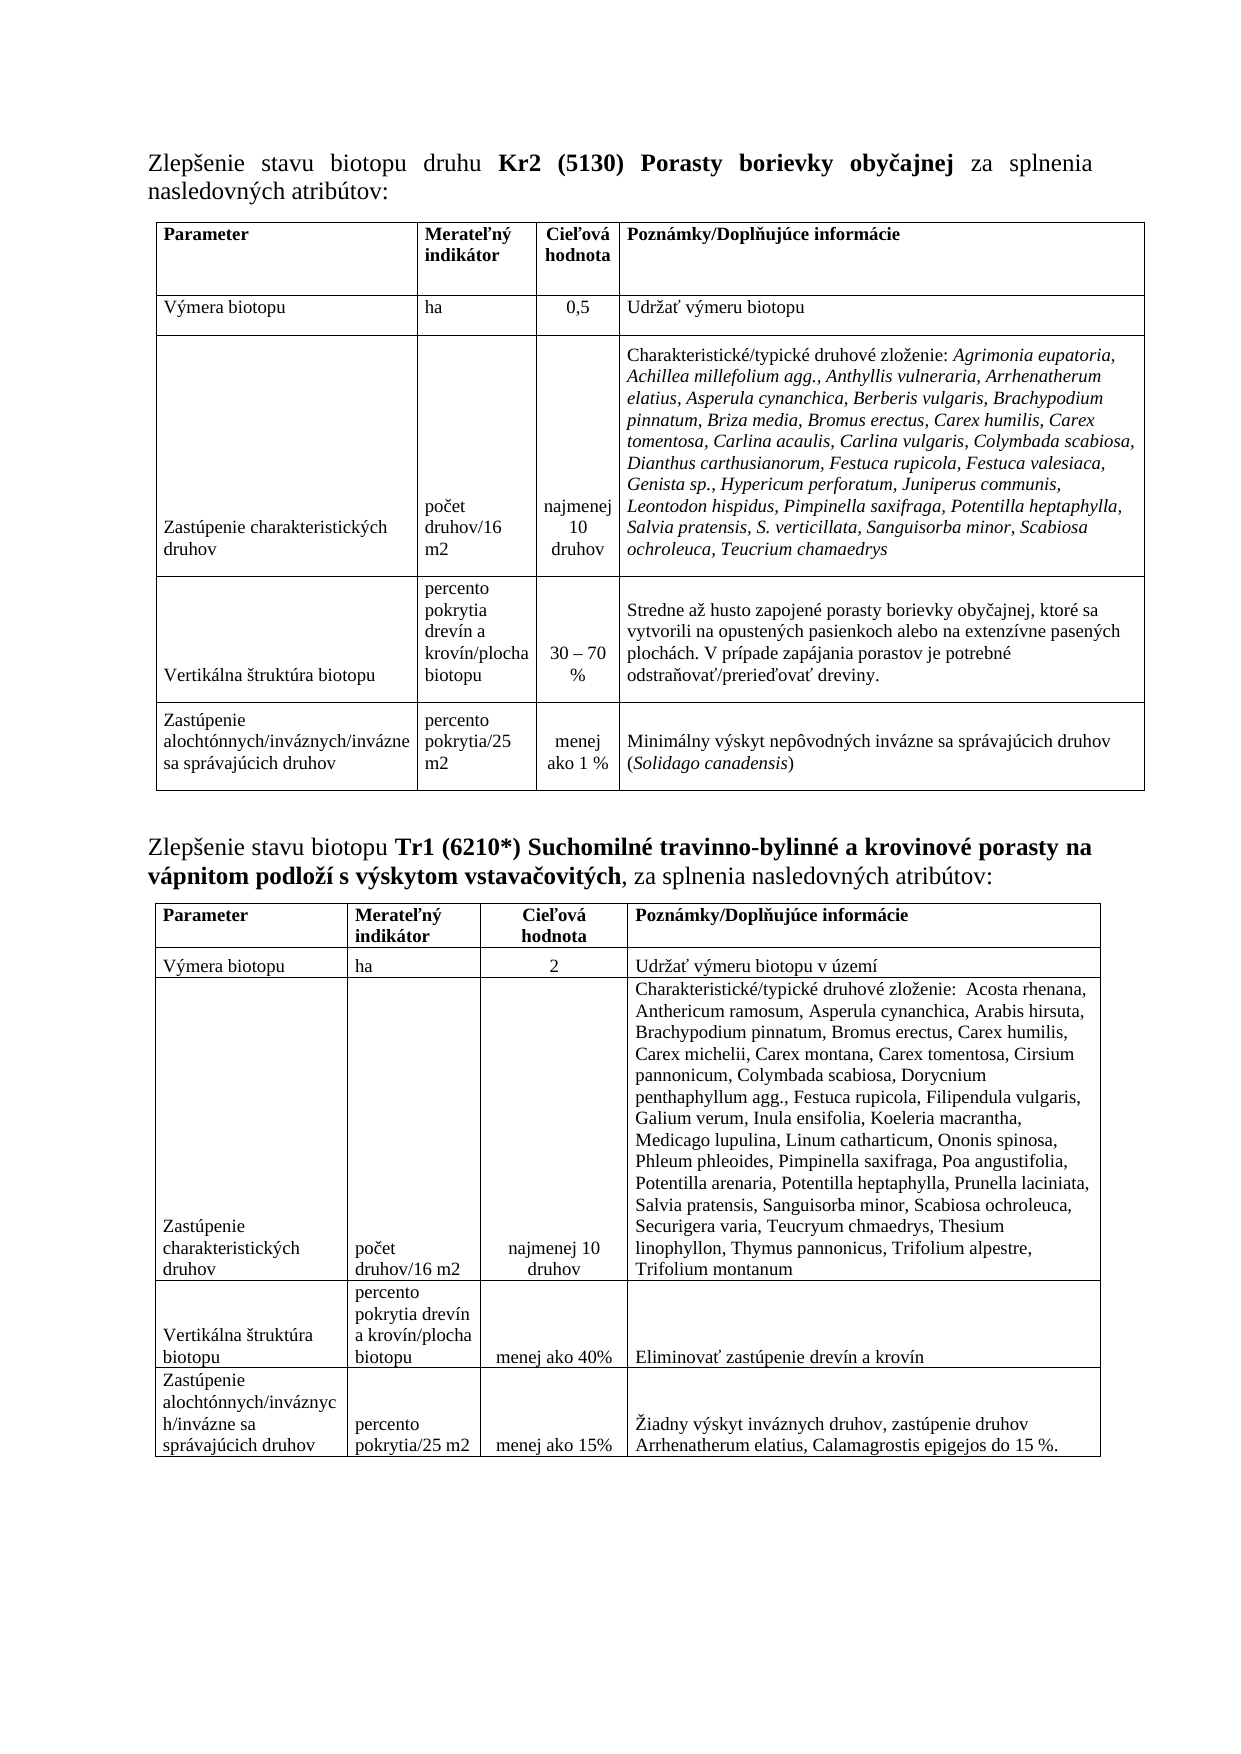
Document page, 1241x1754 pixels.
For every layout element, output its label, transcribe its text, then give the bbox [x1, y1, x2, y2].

table_header Merateľný indikátor [348, 904, 480, 947]
table_cell percento pokrytia drevín a krovín/plocha biotopu [348, 1281, 480, 1367]
table_cell Žiadny výskyt inváznych druhov, zastúpenie druhov Arrhenatherum elatius, Calamagrostis epigejos do 15 %. [628, 1368, 1100, 1456]
table_cell percento pokrytia/25 m2 [348, 1368, 480, 1456]
table_cell ha [418, 296, 536, 334]
table_cell Charakteristické/typické druhové zloženie: Acosta rhenana, Anthericum ramosum, Asperula cynanchica, Arabis hirsuta, Brachypodium pinnatum, Bromus erectus, Carex humilis, Carex michelii, Carex montana, Carex tomentosa, Cirsium pannonicum, Colymbada scabiosa, Dorycnium penthaphyllum agg., Festuca rupicola, Filipendula vulgaris, Galium verum, Inula ensifolia, Koeleria macrantha, Medicago lupulina, Linum catharticum, Ononis spinosa, Phleum phleoides, Pimpinella saxifraga, Poa angustifolia, Potentilla arenaria, Potentilla heptaphylla, Prunella laciniata, Salvia pratensis, Sanguisorba minor, Scabiosa ochroleuca, Securigera varia, Teucryum chmaedrys, Thesium linophyllon, Thymus pannonicus, Trifolium alpestre, Trifolium montanum [628, 978, 1100, 1280]
table_cell Charakteristické/typické druhové zloženie: Agrimonia eupatoria, Achillea millefolium agg., Anthyllis vulneraria, Arrhenatherum elatius, Asperula cynanchica, Berberis vulgaris, Brachypodium pinnatum, Briza media, Bromus erectus, Carex humilis, Carex tomentosa, Carlina acaulis, Carlina vulgaris, Colymbada scabiosa, Dianthus carthusianorum, Festuca rupicola, Festuca valesiaca, Genista sp., Hypericum perforatum, Juniperus communis, Leontodon hispidus, Pimpinella saxifraga, Potentilla heptaphylla, Salvia pratensis, S. verticillata, Sanguisorba minor, Scabiosa ochroleuca, Teucrium chamaedrys [620, 336, 1144, 576]
text Zlepšenie stavu biotopu Tr1 (6210*) Suchomilné travinno-bylinné a krovinové porasty na vápnitom podloží s výskytom vstavačovitých, za splnenia nasledovných atribútov: [148, 832, 1093, 890]
table_cell Udržať výmeru biotopu v území [628, 948, 1100, 977]
table_cell percento pokrytia drevín a krovín/plocha biotopu [418, 577, 536, 702]
table_cell Vertikálna štruktúra biotopu [157, 577, 417, 702]
table_cell 0,5 [537, 296, 619, 334]
text Zlepšenie stavu biotopu druhu Kr2 (5130) Porasty borievky obyčajnej za splnenia nasledovných atribútov: [148, 148, 1093, 205]
table_header Cieľová hodnota [481, 904, 627, 947]
table_cell menej ako 15% [481, 1368, 627, 1456]
table_header Parameter [156, 904, 347, 947]
table_cell Udržať výmeru biotopu [620, 296, 1144, 334]
table_cell Výmera biotopu [156, 948, 347, 977]
table_cell Minimálny výskyt nepôvodných invázne sa správajúcich druhov (Solidago canadensis) [620, 703, 1144, 790]
table_cell percento pokrytia/25 m2 [418, 703, 536, 790]
table_cell Zastúpenie charakteristických druhov [156, 978, 347, 1280]
table_cell najmenej 10 druhov [481, 978, 627, 1280]
table_cell najmenej 10 druhov [537, 336, 619, 576]
table_header Parameter [157, 223, 417, 295]
table_header Poznámky/Doplňujúce informácie [620, 223, 1144, 295]
table_cell 30 – 70 % [537, 577, 619, 702]
table_cell počet druhov/16 m2 [418, 336, 536, 576]
table_cell Eliminovať zastúpenie drevín a krovín [628, 1281, 1100, 1367]
table_cell Zastúpenie alochtónnych/inváznych/invázne sa správajúcich druhov [156, 1368, 347, 1456]
table_cell menej ako 40% [481, 1281, 627, 1367]
table_cell 2 [481, 948, 627, 977]
table_cell Zastúpenie alochtónnych/inváznych/invázne sa správajúcich druhov [157, 703, 417, 790]
table_cell Stredne až husto zapojené porasty borievky obyčajnej, ktoré sa vytvorili na opustených pasienkoch alebo na extenzívne pasených plochách. V prípade zapájania porastov je potrebné odstraňovať/prerieďovať dreviny. [620, 577, 1144, 702]
table_cell Výmera biotopu [157, 296, 417, 334]
table_cell menej ako 1 % [537, 703, 619, 790]
table_header Cieľová hodnota [537, 223, 619, 295]
table_cell Zastúpenie charakteristických druhov [157, 336, 417, 576]
table_cell Vertikálna štruktúra biotopu [156, 1281, 347, 1367]
table_header Merateľný indikátor [418, 223, 536, 295]
table_cell ha [348, 948, 480, 977]
table_cell počet druhov/16 m2 [348, 978, 480, 1280]
table_header Poznámky/Doplňujúce informácie [628, 904, 1100, 947]
